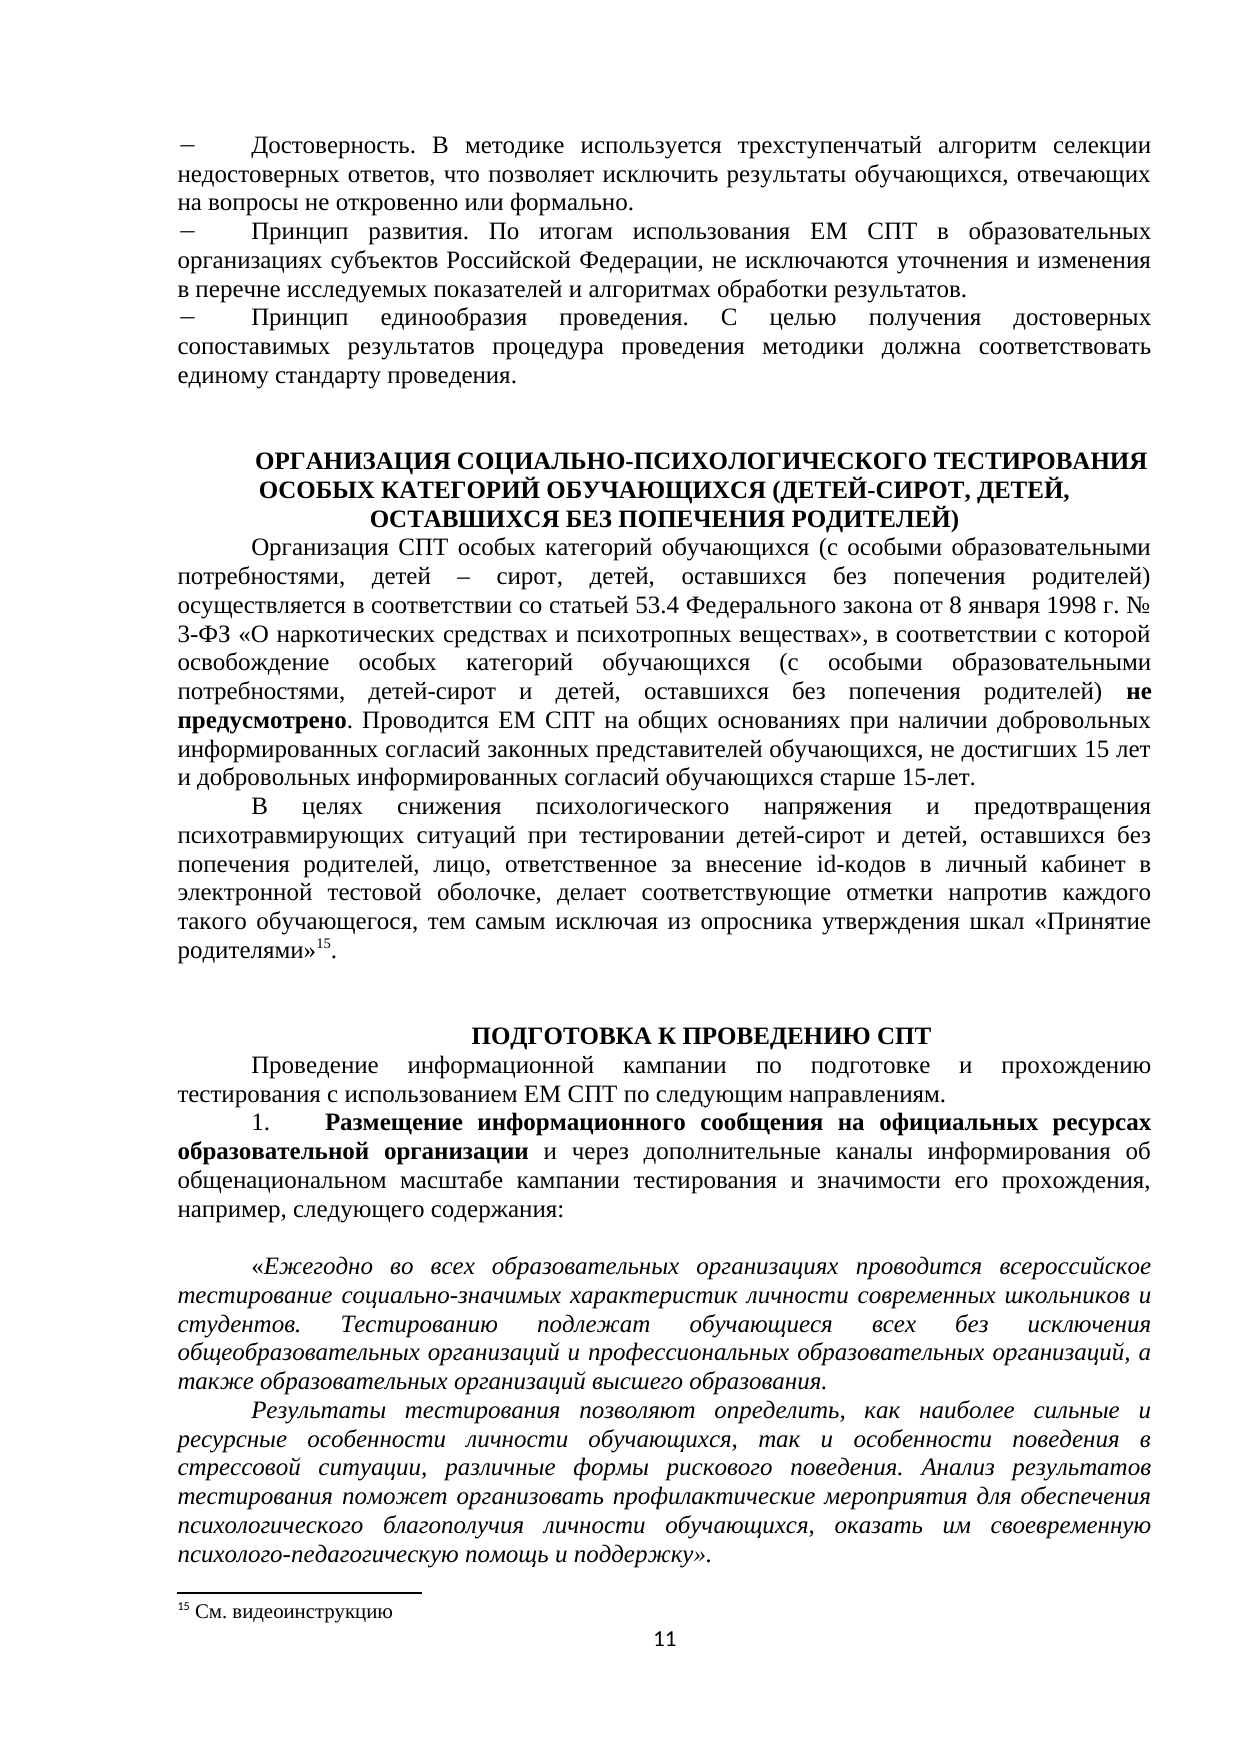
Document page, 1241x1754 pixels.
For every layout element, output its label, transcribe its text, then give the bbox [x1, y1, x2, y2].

text Организация СПТ особых категорий обучающихся (с особыми образовательными потребностями, детей – сирот, детей, оставшихся без попечения родителей) осуществляется в соответствии со статьей 53.4 Федерального закона от 8 января 1998 г. № 3-ФЗ «О наркотических средствах и психотропных веществах», в соответствии с которой освобождение особых категорий обучающихся (с особыми образовательными потребностями, детей-сирот и детей, оставшихся без попечения родителей) не предусмотрено. Проводится ЕМ СПТ на общих основаниях при наличии добровольных информированных согласий законных представителей обучающихся, не достигших 15 лет и добровольных информированных согласий обучающихся старше 15-лет. [177, 532, 1152, 791]
list Размещение информационного сообщения на официальных ресурсах образовательной организации и через дополнительные каналы информирования об общенациональном масштабе кампании тестирования и значимости его прохождения, например, следующего содержания: [177, 1107, 1152, 1222]
text Результаты тестирования позволяют определить, как наиболее сильные и ресурсные особенности личности обучающихся, так и особенности поведения в стрессовой ситуации, различные формы рискового поведения. Анализ результатов тестирования поможет организовать профилактические мероприятия для обеспечения психологического благополучия личности обучающихся, оказать им своевременную психолого-педагогическую помощь и поддержку». [177, 1395, 1152, 1567]
list Достоверность. В методике используется трехступенчатый алгоритм селекции недостоверных ответов, что позволяет исключить результаты обучающихся, отвечающих на вопросы не откровенно или формально. [177, 130, 1152, 216]
list Принцип единообразия проведения. С целью получения достоверных сопоставимых результатов процедура проведения методики должна соответствовать единому стандарту проведения. [177, 302, 1152, 389]
text В целях снижения психологического напряжения и предотвращения психотравмирующих ситуаций при тестировании детей-сирот и детей, оставшихся без попечения родителей, лицо, ответственное за внесение id-кодов в личный кабинет в электронной тестовой оболочке, делает соответствующие отметки напротив каждого такого обучающегося, тем самым исключая из опросника утверждения шкал «Принятие родителями». [177, 791, 1152, 964]
text Проведение информационной кампании по подготовке и прохождению тестирования с использованием ЕМ СПТ по следующим направлениям. [177, 1050, 1152, 1107]
list Принцип развития. По итогам использования ЕМ СПТ в образовательных организациях субъектов Российской Федерации, не исключаются уточнения и изменения в перечне исследуемых показателей и алгоритмах обработки результатов. [177, 216, 1152, 302]
text ОРГАНИЗАЦИЯ СОЦИАЛЬНО-ПСИХОЛОГИЧЕСКОГО ТЕСТИРОВАНИЯ ОСОБЫХ КАТЕГОРИЙ ОБУЧАЮЩИХСЯ (ДЕТЕЙ-СИРОТ, ДЕТЕЙ, ОСТАВШИХСЯ БЕЗ ПОПЕЧЕНИЯ РОДИТЕЛЕЙ) [177, 446, 1152, 532]
text «Ежегодно во всех образовательных организациях проводится всероссийское тестирование социально-значимых характеристик личности современных школьников и студентов. Тестированию подлежат обучающиеся всех без исключения общеобразовательных организаций и профессиональных образовательных организаций, а также образовательных организаций высшего образования. [177, 1251, 1152, 1395]
text ПОДГОТОВКА К ПРОВЕДЕНИЮ СПТ [177, 1021, 1152, 1050]
